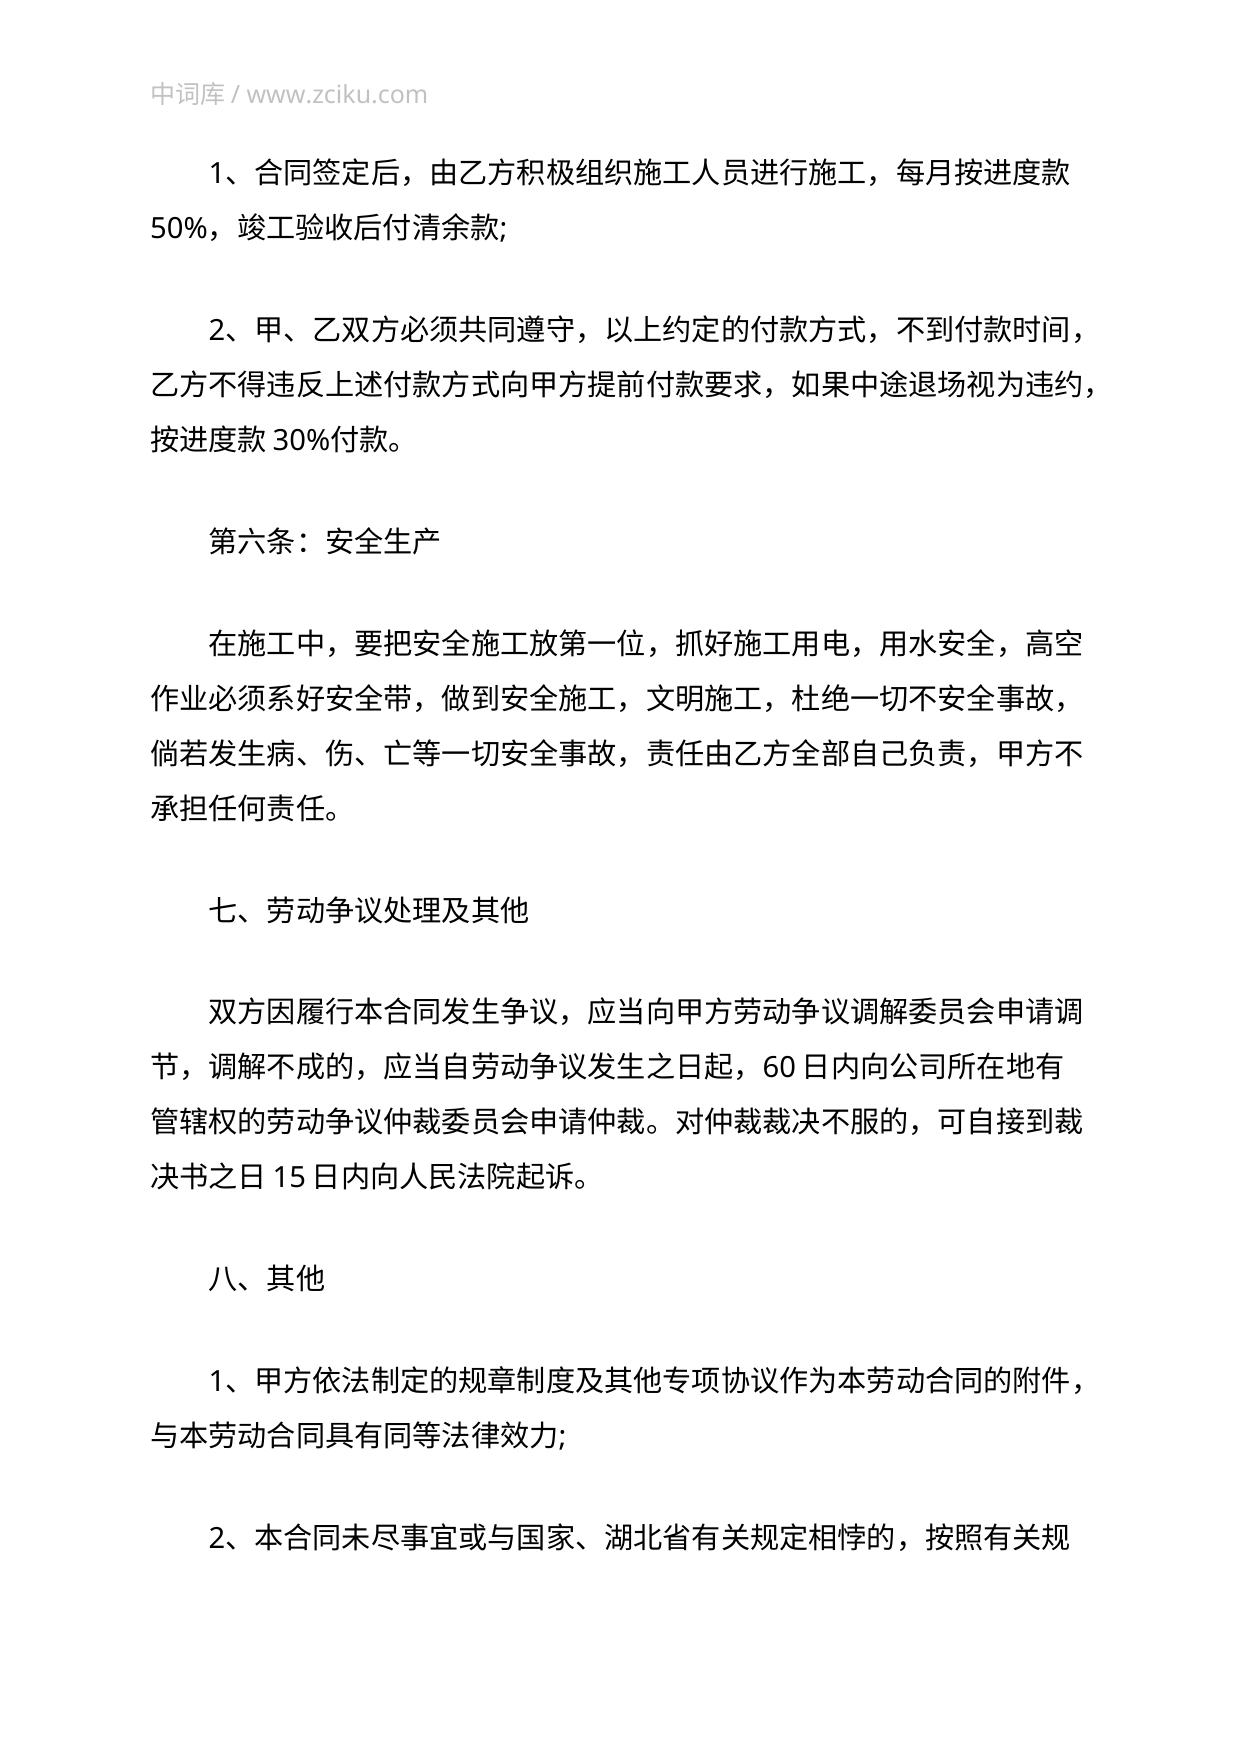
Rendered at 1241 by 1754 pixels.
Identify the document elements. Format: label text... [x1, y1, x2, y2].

text 七、劳动争议处理及其他 [150, 887, 1090, 929]
text 第六条：安全生产 [150, 519, 1090, 561]
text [150, 1514, 1090, 1557]
text 八、其他 [150, 1256, 1090, 1298]
text 1、甲方依法制定的规章制度及其他专项协议作为本劳动合同的附件，与本劳动合同具有同等法律效力; [150, 1357, 1090, 1455]
text 双方因履行本合同发生争议，应当向甲方劳动争议调解委员会申请调节，调解不成的，应当自劳动争议发生之日起，60日内向公司所在地有管辖权的劳动争议仲裁委员会申请仲裁。对仲裁裁决不服的，可自接到裁决书之日15日内向人民法院起诉。 [150, 989, 1090, 1196]
text 1、合同签定后，由乙方积极组织施工人员进行施工，每月按进度款50%，竣工验收后付清余款; [150, 150, 1090, 247]
text 在施工中，要把安全施工放第一位，抓好施工用电，用水安全，高空作业必须系好安全带，做到安全施工，文明施工，杜绝一切不安全事故，倘若发生病、伤、亡等一切安全事故，责任由乙方全部自己负责，甲方不承担任何责任。 [150, 621, 1090, 828]
text 2、甲、乙双方必须共同遵守，以上约定的付款方式，不到付款时间，乙方不得违反上述付款方式向甲方提前付款要求，如果中途退场视为违约，按进度款30%付款。 [150, 307, 1090, 459]
